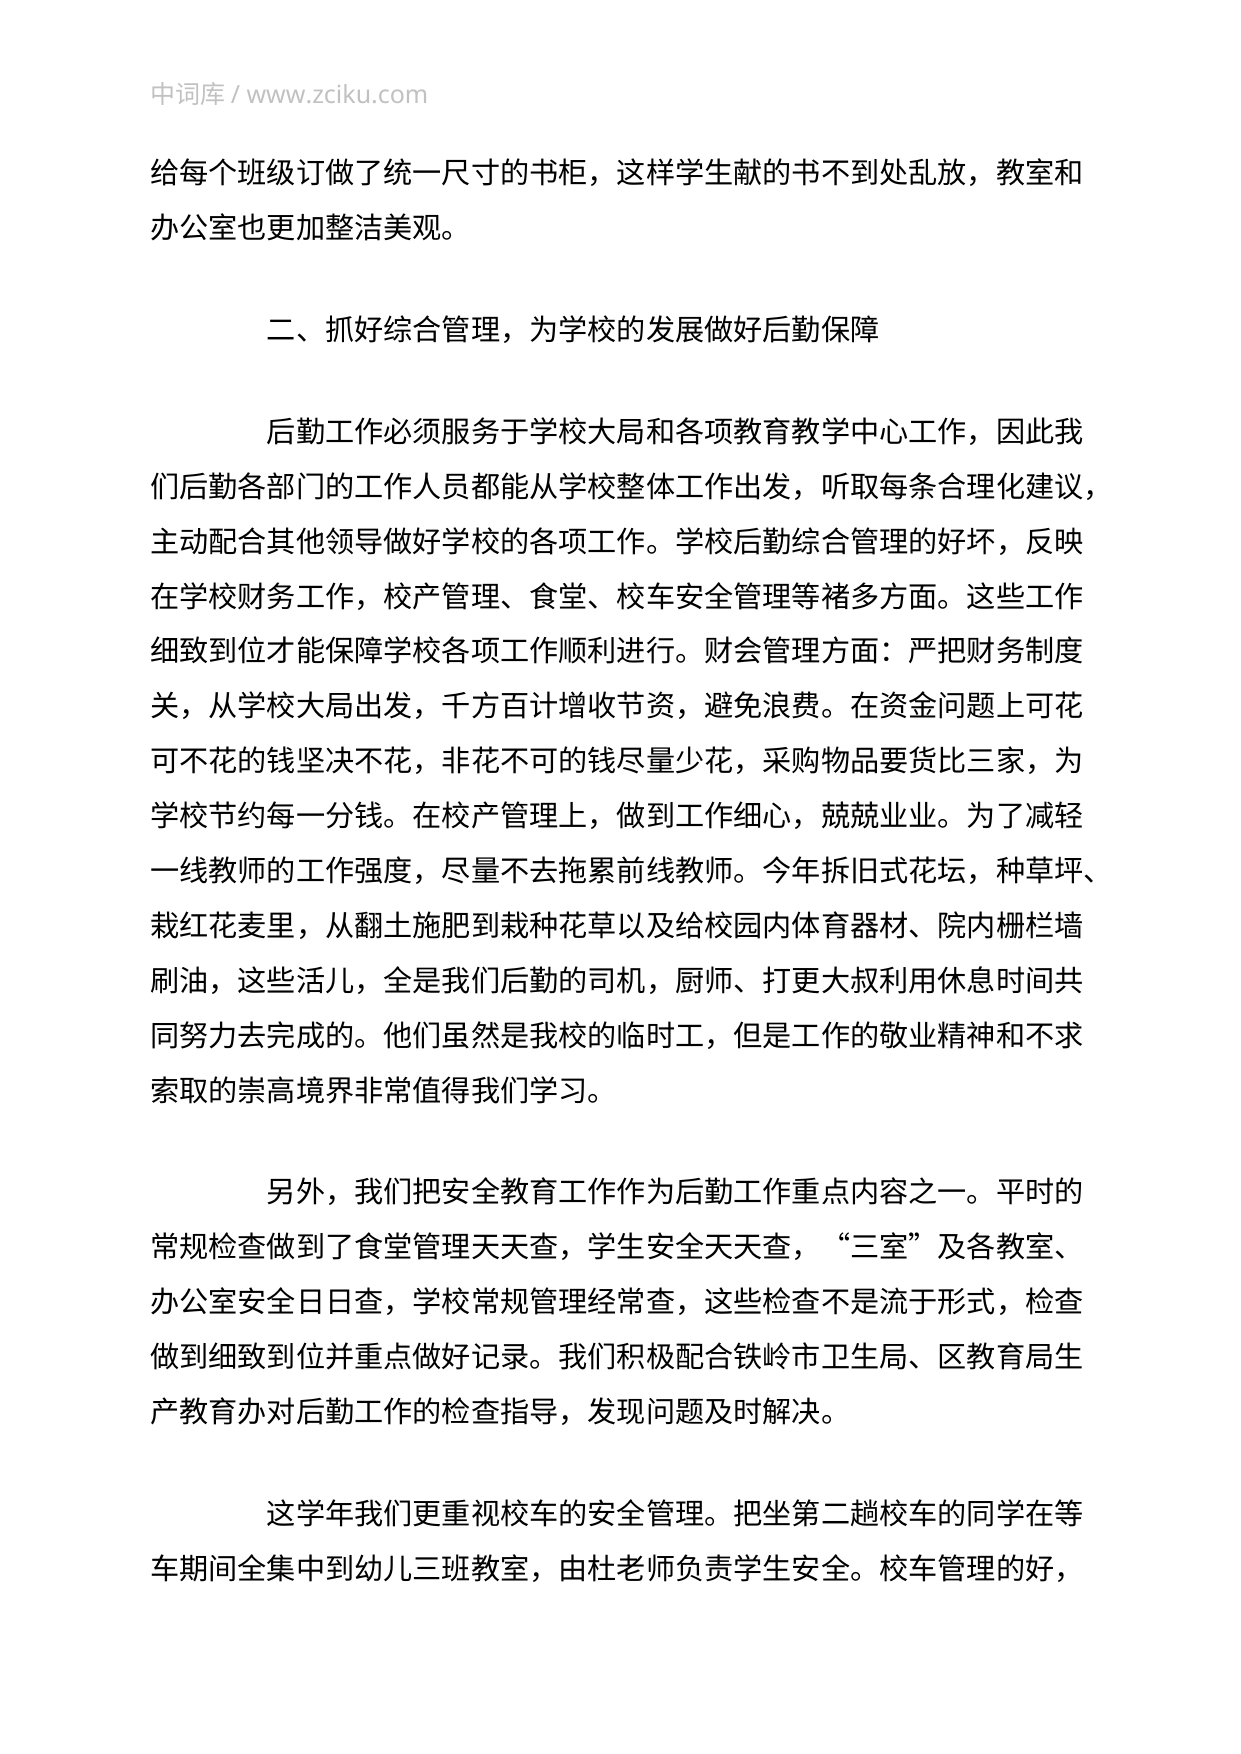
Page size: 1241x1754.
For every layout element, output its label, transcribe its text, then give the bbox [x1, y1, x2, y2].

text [150, 1490, 1090, 1587]
text 后勤工作必须服务于学校大局和各项教育教学中心工作，因此我们后勤各部门的工作人员都能从学校整体工作出发，听取每条合理化建议，主动配合其他领导做好学校的各项工作。学校后勤综合管理的好坏，反映在学校财务工作，校产管理、食堂、校车安全管理等褚多方面。这些工作细致到位才能保障学校各项工作顺利进行。财会管理方面：严把财务制度关，从学校大局出发，千方百计增收节资，避免浪费。在资金问题上可花可不花的钱坚决不花，非花不可的钱尽量少花，采购物品要货比三家，为学校节约每一分钱。在校产管理上，做到工作细心，兢兢业业。为了减轻一线教师的工作强度，尽量不去拖累前线教师。今年拆旧式花坛，种草坪、栽红花麦里，从翻土施肥到栽种花草以及给校园内体育器材、院内栅栏墙刷油，这些活儿，全是我们后勤的司机，厨师、打更大叔利用休息时间共同努力去完成的。他们虽然是我校的临时工，但是工作的敬业精神和不求索取的崇高境界非常值得我们学习。 [150, 408, 1090, 1109]
text 二、抓好综合管理，为学校的发展做好后勤保障 [150, 307, 1090, 349]
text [150, 150, 1090, 247]
text 另外，我们把安全教育工作作为后勤工作重点内容之一。平时的常规检查做到了食堂管理天天查，学生安全天天查，“三室”及各教室、办公室安全日日查，学校常规管理经常查，这些检查不是流于形式，检查做到细致到位并重点做好记录。我们积极配合铁岭市卫生局、区教育局生产教育办对后勤工作的检查指导，发现问题及时解决。 [150, 1169, 1090, 1431]
